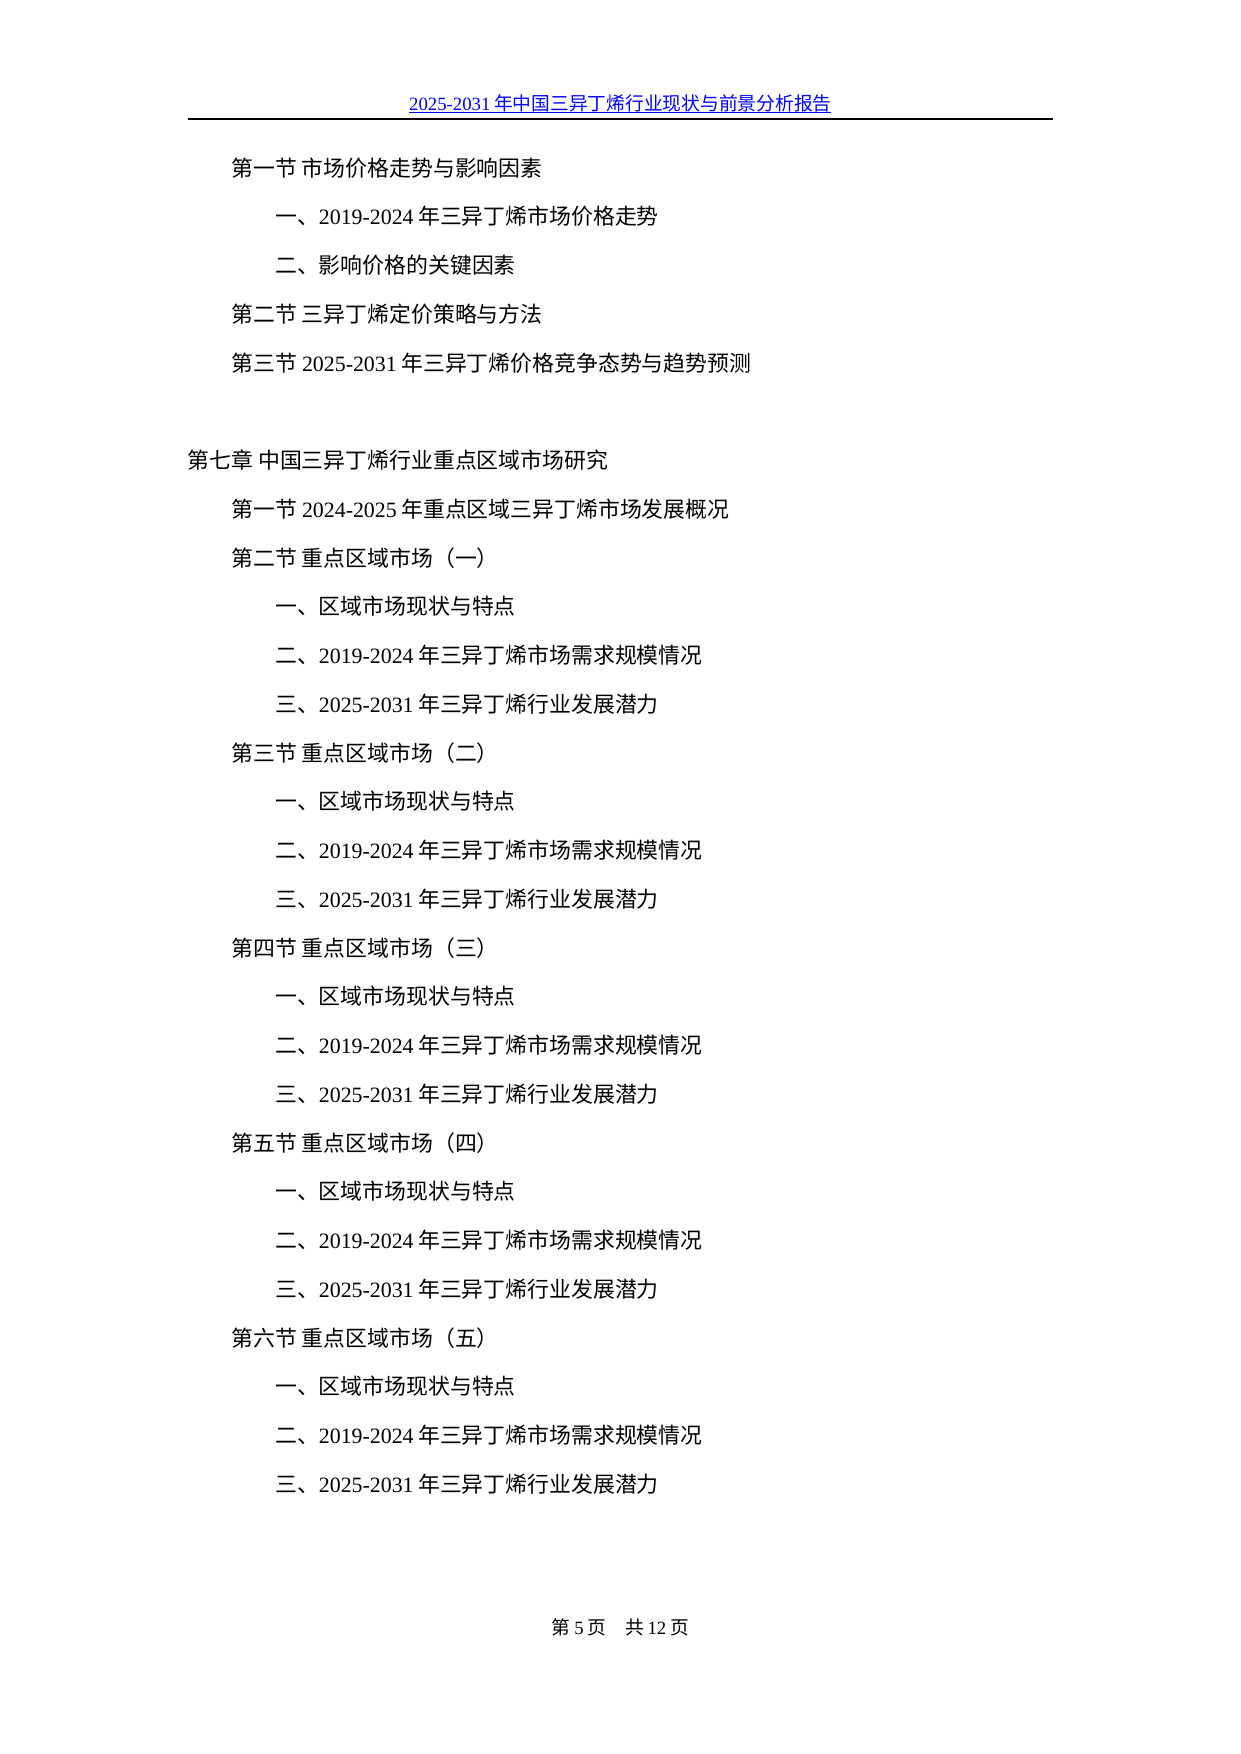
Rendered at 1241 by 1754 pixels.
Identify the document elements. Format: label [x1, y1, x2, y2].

text [187, 150, 1053, 1499]
